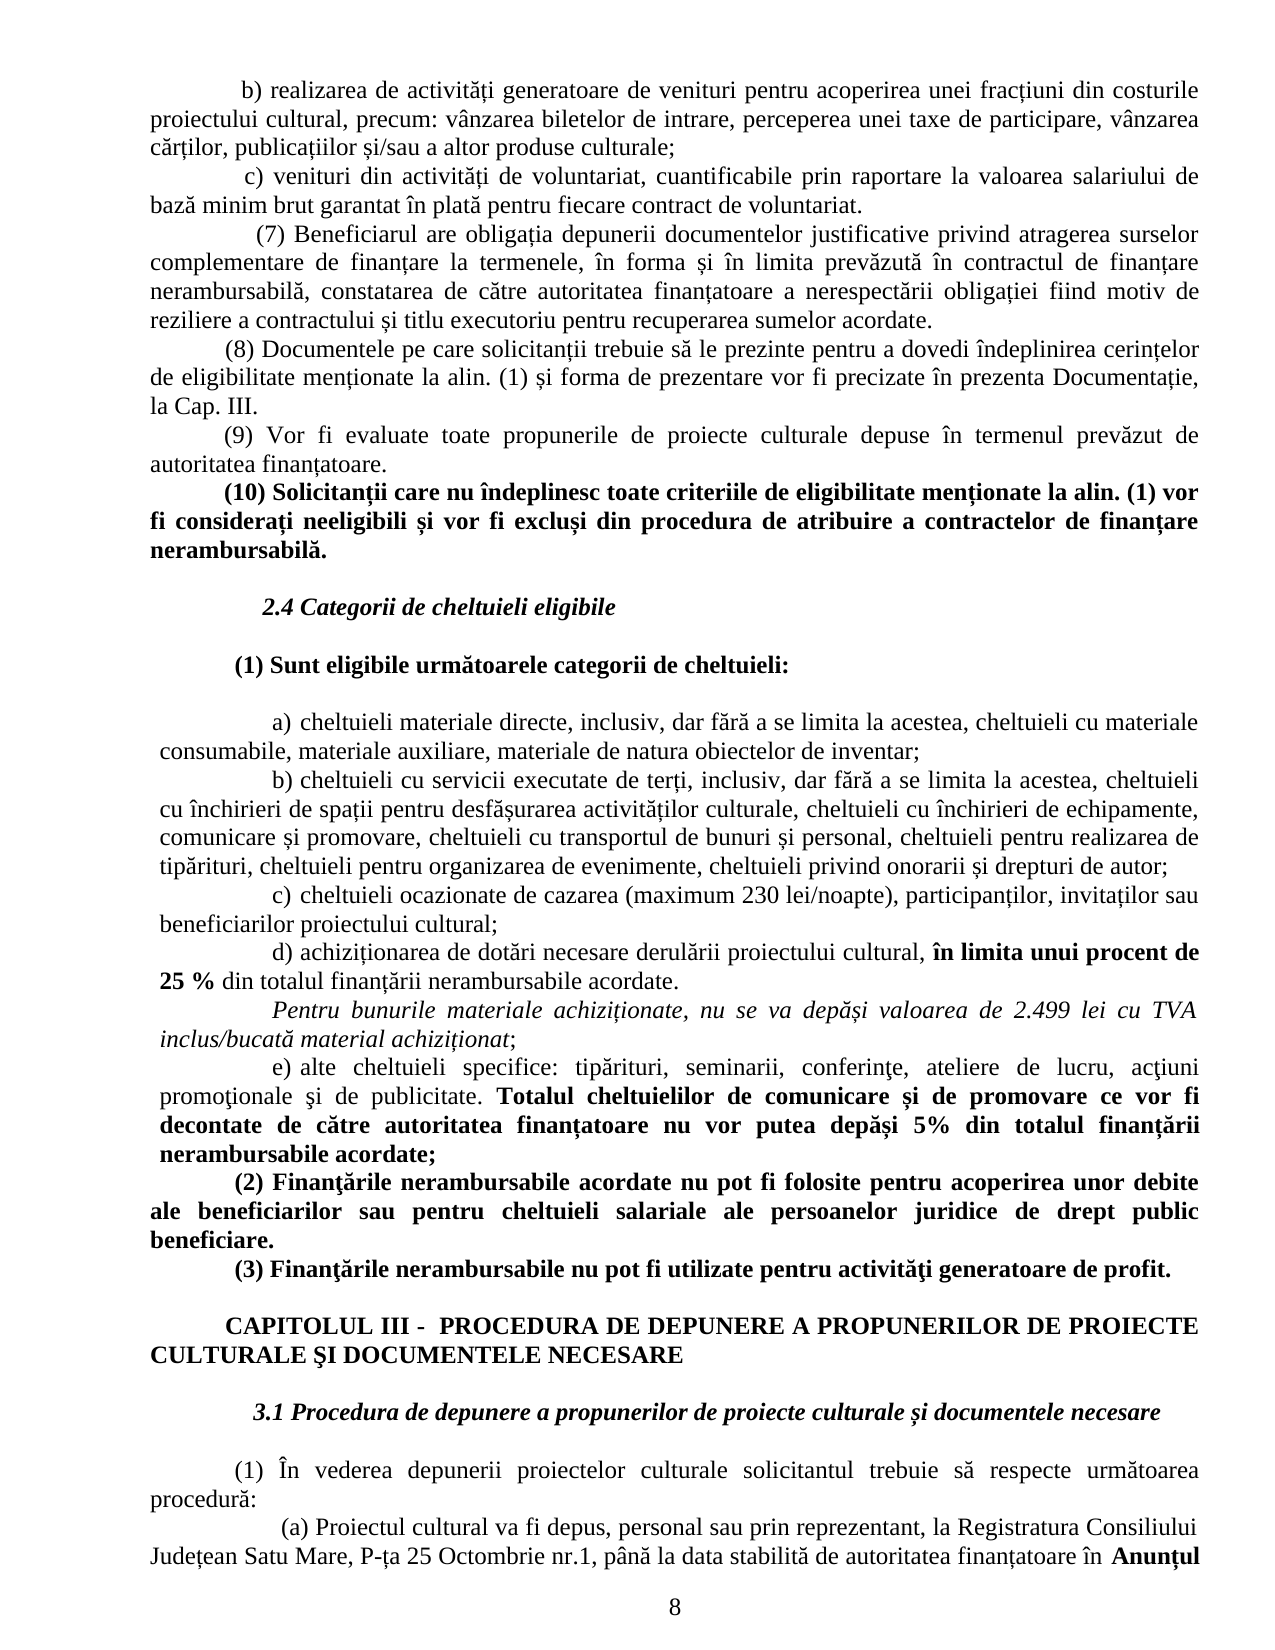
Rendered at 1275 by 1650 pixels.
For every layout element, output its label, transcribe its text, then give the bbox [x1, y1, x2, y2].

text (3) Finanţările nerambursabile nu pot fi utilizate pentru activităţi generatoare de profit. [150, 1254, 1200, 1282]
text b) realizarea de activități generatoare de venituri pentru acoperirea unei fracțiuni din costurile proiectului cultural, precum: vânzarea biletelor de intrare, perceperea unei taxe de participare, vânzarea cărților, publicațiilor și/sau a altor produse culturale; [150, 75, 1200, 161]
text CAPITOLUL III - PROCEDURA DE DEPUNERE A PROPUNERILOR DE PROIECTE CULTURALE ŞI DOCUMENTELE NECESARE [150, 1311, 1200, 1369]
text 2.4 Categorii de cheltuieli eligibile [225, 592, 1200, 621]
list achiziționarea de dotări necesare derulării proiectului cultural, în limita unui procent de 25 % din totalul finanțării nerambursabile acordate. [159, 937, 1200, 995]
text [150, 1512, 1200, 1570]
text c) venituri din activități de voluntariat, cuantificabile prin raportare la valoarea salariului de bază minim brut garantat în plată pentru fiecare contract de voluntariat. [150, 161, 1200, 219]
text 3.1 Procedura de depunere a propunerilor de proiecte culturale și documentele necesare [150, 1397, 1200, 1426]
text (9) Vor fi evaluate toate propunerile de proiecte culturale depuse în termenul prevăzut de autoritatea finanțatoare. [150, 420, 1200, 477]
text (1) În vederea depunerii proiectelor culturale solicitantul trebuie să respecte următoarea procedură: [150, 1455, 1200, 1512]
list cheltuieli materiale directe, inclusiv, dar fără a se limita la acestea, cheltuieli cu materiale consumabile, materiale auxiliare, materiale de natura obiectelor de inventar; [159, 707, 1200, 765]
list alte cheltuieli specifice: tipărituri, seminarii, conferinţe, ateliere de lucru, acţiuni promoţionale şi de publicitate. Totalul cheltuielilor de comunicare și de promovare ce vor fi decontate de către autoritatea finanțatoare nu vor putea depăși 5% din totalul finanțării nerambursabile acordate; [159, 1052, 1200, 1167]
text (1) Sunt eligibile următoarele categorii de cheltuieli: [234, 650, 1200, 679]
text Pentru bunurile materiale achiziționate, nu se va depăși valoarea de 2.499 lei cu TVA inclus/bucată material achiziționat; [159, 995, 1200, 1052]
list cheltuieli cu servicii executate de terți, inclusiv, dar fără a se limita la acestea, cheltuieli cu închirieri de spații pentru desfășurarea activităților culturale, cheltuieli cu închirieri de echipamente, comunicare și promovare, cheltuieli cu transportul de bunuri și personal, cheltuieli pentru realizarea de tipărituri, cheltuieli pentru organizarea de evenimente, cheltuieli privind onorarii și drepturi de autor; [159, 765, 1200, 880]
text (8) Documentele pe care solicitanții trebuie să le prezinte pentru a dovedi îndeplinirea cerințelor de eligibilitate menționate la alin. (1) și forma de prezentare vor fi precizate în prezenta Documentație, la Cap. III. [150, 334, 1200, 420]
text (10) Solicitanții care nu îndeplinesc toate criteriile de eligibilitate menționate la alin. (1) vor fi considerați neeligibili și vor fi excluși din procedura de atribuire a contractelor de finanțare nerambursabilă. [150, 477, 1200, 564]
text (7) Beneficiarul are obligația depunerii documentelor justificative privind atragerea surselor complementare de finanțare la termenele, în forma și în limita prevăzută în contractul de finanțare nerambursabilă, constatarea de către autoritatea finanțatoare a nerespectării obligației fiind motiv de reziliere a contractului și titlu executoriu pentru recuperarea sumelor acordate. [150, 219, 1200, 334]
list cheltuieli ocazionate de cazarea (maximum 230 lei/noapte), participanților, invitaților sau beneficiarilor proiectului cultural; [159, 880, 1200, 937]
text (2) Finanţările nerambursabile acordate nu pot fi folosite pentru acoperirea unor debite ale beneficiarilor sau pentru cheltuieli salariale ale persoanelor juridice de drept public beneficiare. [150, 1167, 1200, 1254]
